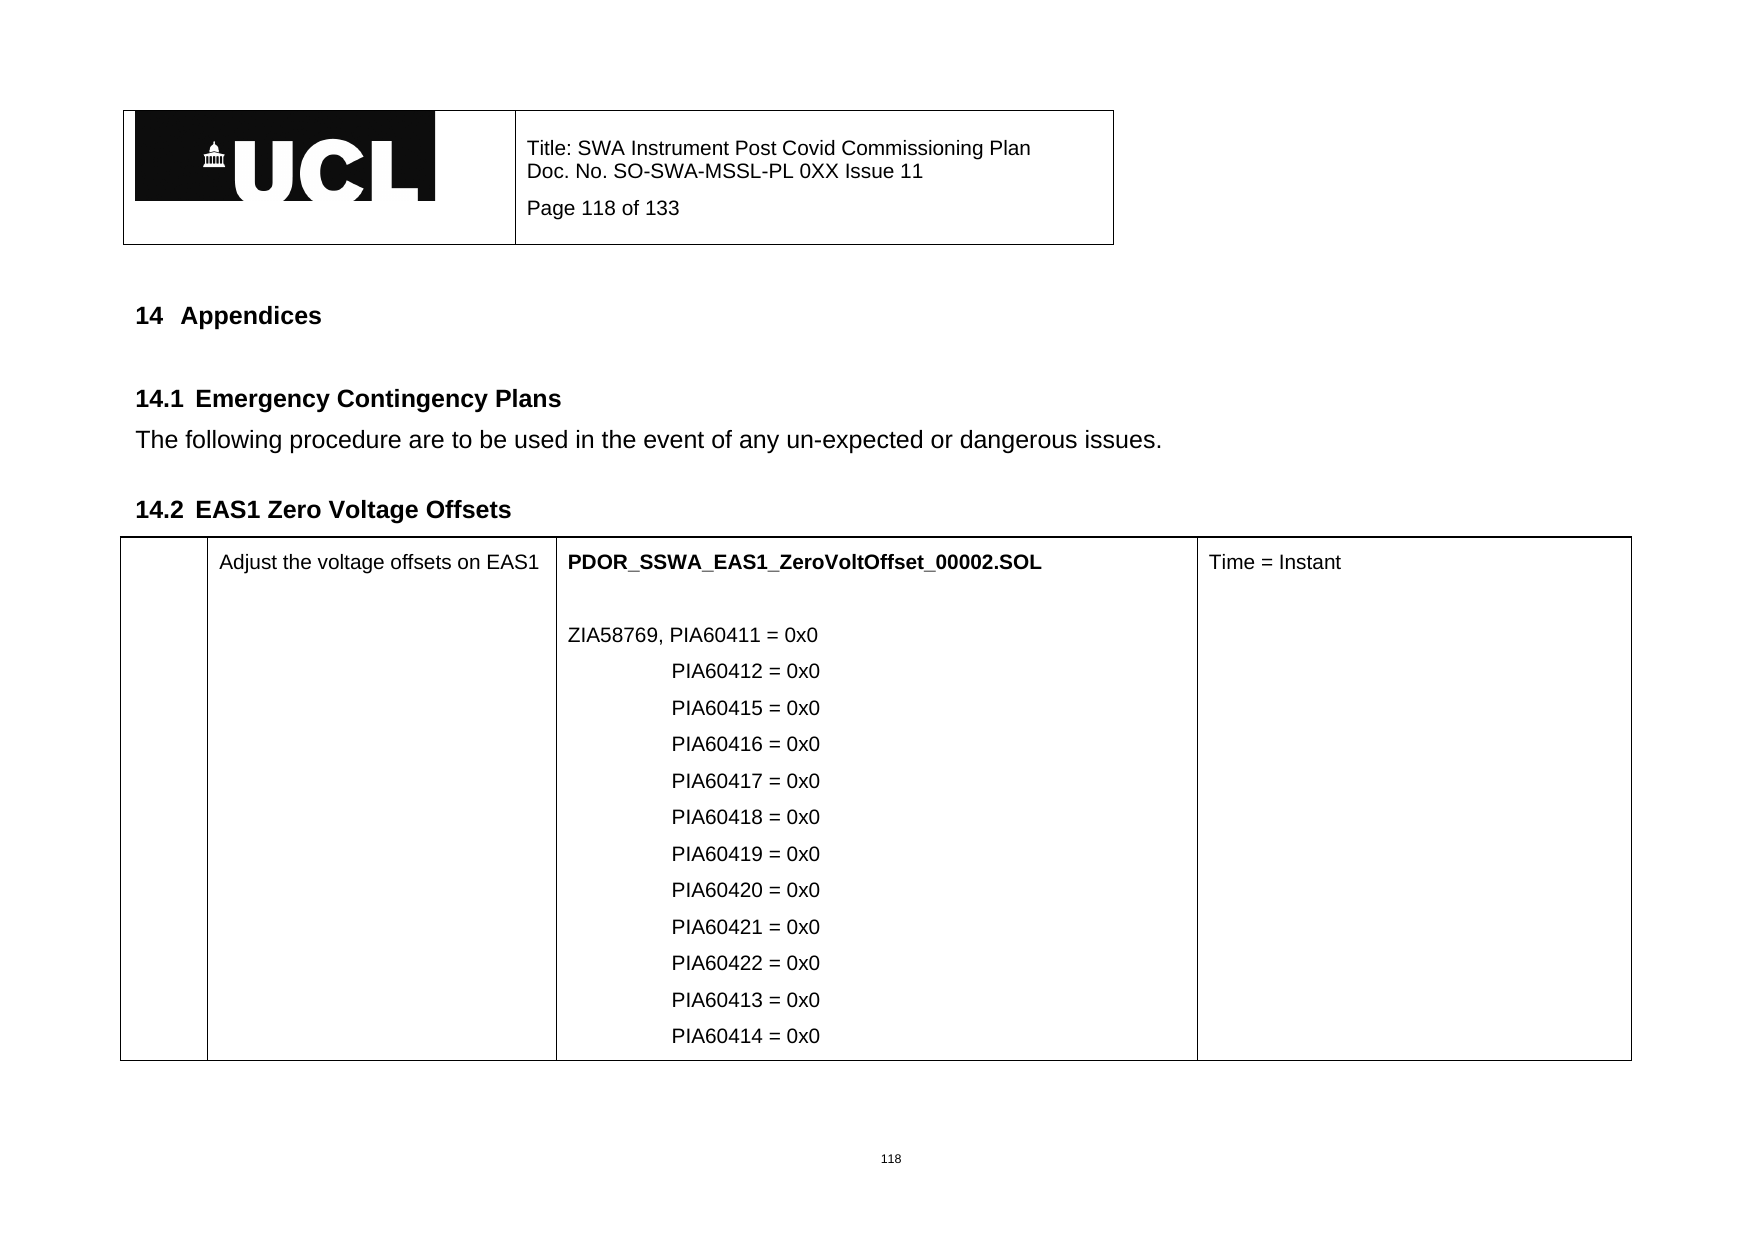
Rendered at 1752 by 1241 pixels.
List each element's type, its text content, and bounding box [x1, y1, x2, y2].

table_header [121, 538, 207, 1060]
subtitle EAS1 Zero Voltage Offsets [135, 495, 1647, 524]
table_header Time = Instant [1198, 538, 1631, 1060]
subtitle Emergency Contingency Plans [135, 384, 1647, 413]
picture [135, 111, 436, 201]
subtitle Appendices [135, 301, 1647, 330]
table_header Adjust the voltage offsets on EAS1 [208, 538, 556, 1060]
text The following procedure are to be used in the event of any un-expected or dangerous issues. [135, 425, 1647, 454]
